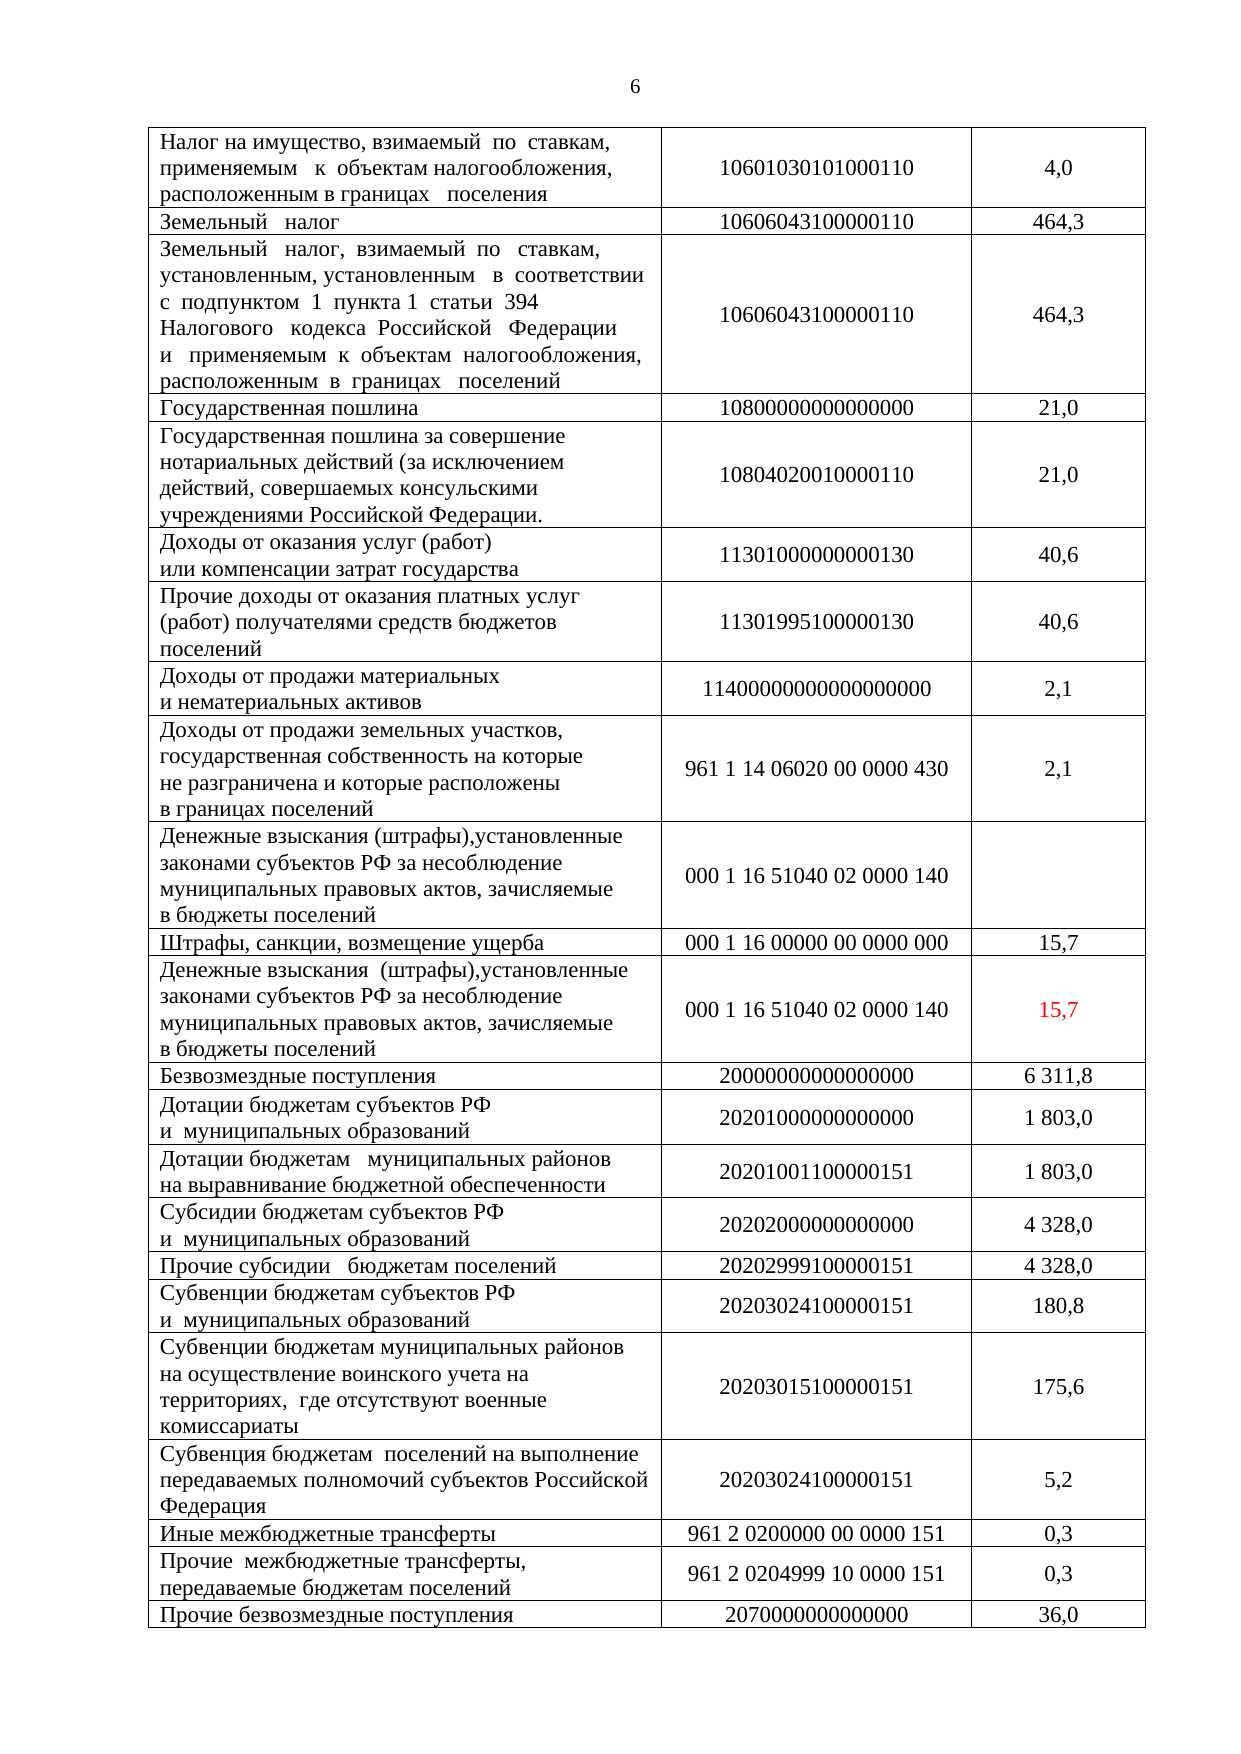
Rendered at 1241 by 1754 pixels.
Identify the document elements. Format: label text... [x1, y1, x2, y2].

table_cell Субсидии бюджетам субъектов РФ и муниципальных образований [149, 1198, 661, 1251]
table_cell 20201001100000151 [662, 1145, 971, 1197]
table_cell Земельный налог [149, 208, 661, 234]
table_cell Прочие доходы от оказания платных услуг (работ) получателями средств бюджетов поселений [149, 582, 661, 661]
table_cell 961 1 14 06020 00 0000 430 [662, 716, 971, 821]
table_cell Доходы от оказания услуг (работ) или компенсации затрат государства [149, 528, 661, 581]
table_cell Денежные взыскания (штрафы),установленные законами субъектов РФ за несоблюдение муниципальных правовых актов, зачисляемые в бюджеты поселений [149, 956, 661, 1062]
table_cell 0,3 [972, 1520, 1145, 1546]
table_cell Субвенции бюджетам муниципальных районов на осуществление воинского учета на территориях, где отсутствуют военные комиссариаты [149, 1333, 661, 1439]
table_cell 10601030101000110 [662, 128, 971, 207]
table_cell Субвенция бюджетам поселений на выполнение передаваемых полномочий субъектов Российской Федерация [149, 1440, 661, 1519]
table_cell 11301000000000130 [662, 528, 971, 581]
table_cell 20203024100000151 [662, 1440, 971, 1519]
table_cell 5,2 [972, 1440, 1145, 1519]
table_cell Дотации бюджетам муниципальных районов на выравнивание бюджетной обеспеченности [149, 1145, 661, 1197]
table_cell 40,6 [972, 528, 1145, 581]
table_cell 20203024100000151 [662, 1280, 971, 1332]
table_cell 000 1 16 51040 02 0000 140 [662, 822, 971, 928]
table_cell 0,3 [972, 1547, 1145, 1600]
table_cell 10804020010000110 [662, 422, 971, 527]
table_cell 10606043100000110 [662, 208, 971, 234]
table_cell Прочие субсидии бюджетам поселений [149, 1252, 661, 1278]
table_cell Дотации бюджетам субъектов РФ и муниципальных образований [149, 1090, 661, 1143]
table_cell Государственная пошлина [149, 394, 661, 421]
table_cell 4 328,0 [972, 1198, 1145, 1251]
table_cell 20202999100000151 [662, 1252, 971, 1278]
table_cell Налог на имущество, взимаемый по ставкам, применяемым к объектам налогообложения, расположенным в границах поселения [149, 128, 661, 207]
table_cell Субвенции бюджетам субъектов РФ и муниципальных образований [149, 1280, 661, 1332]
table_cell Доходы от продажи материальных и нематериальных активов [149, 662, 661, 715]
table_cell 11301995100000130 [662, 582, 971, 661]
table_cell 000 1 16 51040 02 0000 140 [662, 956, 971, 1062]
table_cell 11400000000000000000 [662, 662, 971, 715]
table_cell 2,1 [972, 662, 1145, 715]
table_cell 175,6 [972, 1333, 1145, 1439]
table_cell 000 1 16 00000 00 0000 000 [662, 929, 971, 955]
table_cell 20000000000000000 [662, 1063, 971, 1089]
table_cell 2,1 [972, 716, 1145, 821]
table_cell 4 328,0 [972, 1252, 1145, 1278]
table_cell 1 803,0 [972, 1090, 1145, 1143]
table_cell Штрафы, санкции, возмещение ущерба [149, 929, 661, 955]
table_cell 15,7 [972, 929, 1145, 955]
table_cell 15,7 [972, 956, 1145, 1062]
table_cell Денежные взыскания (штрафы),установленные законами субъектов РФ за несоблюдение муниципальных правовых актов, зачисляемые в бюджеты поселений [149, 822, 661, 928]
table_cell 20202000000000000 [662, 1198, 971, 1251]
table_cell [972, 822, 1145, 928]
table_cell Доходы от продажи земельных участков, государственная собственность на которые не разграничена и которые расположены в границах поселений [149, 716, 661, 821]
table_cell 1 803,0 [972, 1145, 1145, 1197]
table_cell 464,3 [972, 235, 1145, 393]
table_cell 21,0 [972, 422, 1145, 527]
table_cell 20201000000000000 [662, 1090, 971, 1143]
table_cell 2070000000000000 [662, 1601, 971, 1627]
table_cell 961 2 0200000 00 0000 151 [662, 1520, 971, 1546]
table_cell 36,0 [972, 1601, 1145, 1627]
table_cell 180,8 [972, 1280, 1145, 1332]
table_cell Государственная пошлина за совершение нотариальных действий (за исключением действий, совершаемых консульскими учреждениями Российской Федерации. [149, 422, 661, 527]
table_cell 10606043100000110 [662, 235, 971, 393]
table_cell 4,0 [972, 128, 1145, 207]
table_cell Иные межбюджетные трансферты [149, 1520, 661, 1546]
table_cell Прочие межбюджетные трансферты, передаваемые бюджетам поселений [149, 1547, 661, 1600]
table_cell Земельный налог, взимаемый по ставкам, установленным, установленным в соответствии с подпунктом 1 пункта 1 статьи 394 Налогового кодекса Российской Федерации и применяемым к объектам налогообложения, расположенным в границах поселений [149, 235, 661, 393]
table_cell 961 2 0204999 10 0000 151 [662, 1547, 971, 1600]
table_cell 10800000000000000 [662, 394, 971, 421]
table_cell 6 311,8 [972, 1063, 1145, 1089]
table_cell Прочие безвозмездные поступления [149, 1601, 661, 1627]
table_cell 464,3 [972, 208, 1145, 234]
table_cell 40,6 [972, 582, 1145, 661]
table_cell 21,0 [972, 394, 1145, 421]
table_cell Безвозмездные поступления [149, 1063, 661, 1089]
table_cell 20203015100000151 [662, 1333, 971, 1439]
